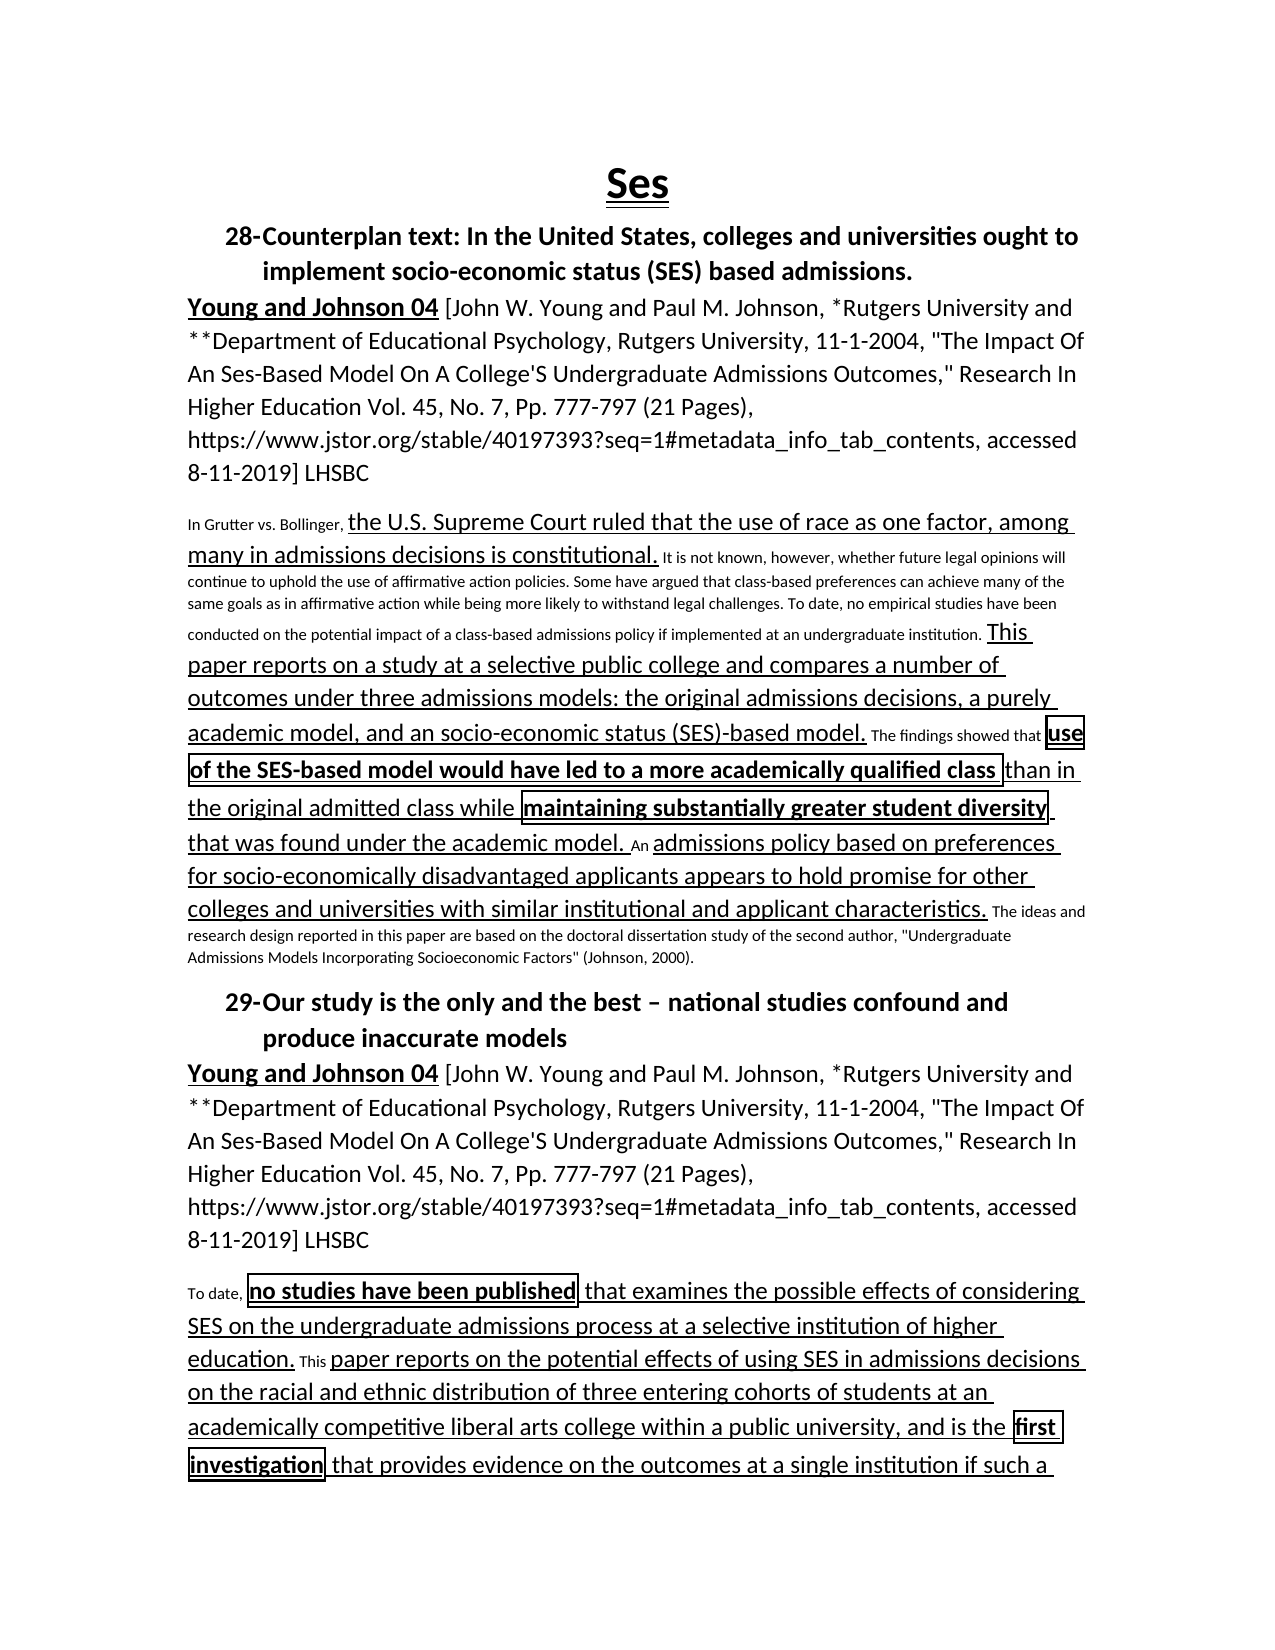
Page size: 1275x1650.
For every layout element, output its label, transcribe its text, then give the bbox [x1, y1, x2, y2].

subtitle Counterplan text: In the United States, colleges and universities ought to implement socio-economic status (SES) based admissions. [225, 219, 1087, 287]
text Young and Johnson 04 [John W. Young and Paul M. Johnson, *Rutgers University and **Department of Educational Psychology, Rutgers University, 11-1-2004, "The Impact Of An Ses-Based Model On A College'S Undergraduate Admissions Outcomes," Research In Higher Education Vol. 45, No. 7, Pp. 777-797 (21 Pages), https://www.jstor.org/stable/40197393?seq=1#metadata_info_tab_contents, accessed 8-11-2019] LHSBC [187, 1057, 1087, 1254]
text Young and Johnson 04 [John W. Young and Paul M. Johnson, *Rutgers University and **Department of Educational Psychology, Rutgers University, 11-1-2004, "The Impact Of An Ses-Based Model On A College'S Undergraduate Admissions Outcomes," Research In Higher Education Vol. 45, No. 7, Pp. 777-797 (21 Pages), https://www.jstor.org/stable/40197393?seq=1#metadata_info_tab_contents, accessed 8-11-2019] LHSBC [187, 290, 1087, 487]
subtitle Our study is the only and the best – national studies confound and produce inaccurate models [225, 985, 1087, 1054]
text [187, 1273, 1087, 1482]
text In Grutter vs. Bollinger, the U.S. Supreme Court ruled that the use of race as one factor, among many in admissions decisions is constitutional. It is not known, however, whether future legal opinions will continue to uphold the use of affirmative action policies. Some have argued that class-based preferences can achieve many of the same goals as in affirmative action while being more likely to withstand legal challenges. To date, no empirical studies have been conducted on the potential impact of a class-based admissions policy if implemented at an undergraduate institution. This paper reports on a study at a selective public college and compares a number of outcomes under three admissions models: the original admissions decisions, a purely academic model, and an socio-economic status (SES)-based model. The findings showed that use of the SES-based model would have led to a more academically qualified class than in the original admitted class while maintaining substantially greater student diversity that was found under the academic model. An admissions policy based on preferences for socio-economically disadvantaged applicants appears to hold promise for other colleges and universities with similar institutional and applicant characteristics. The ideas and research design reported in this paper are based on the doctoral dissertation study of the second author, "Undergraduate Admissions Models Incorporating Socioeconomic Factors" (Johnson, 2000). [187, 507, 1087, 967]
subtitle Ses [187, 154, 1087, 210]
